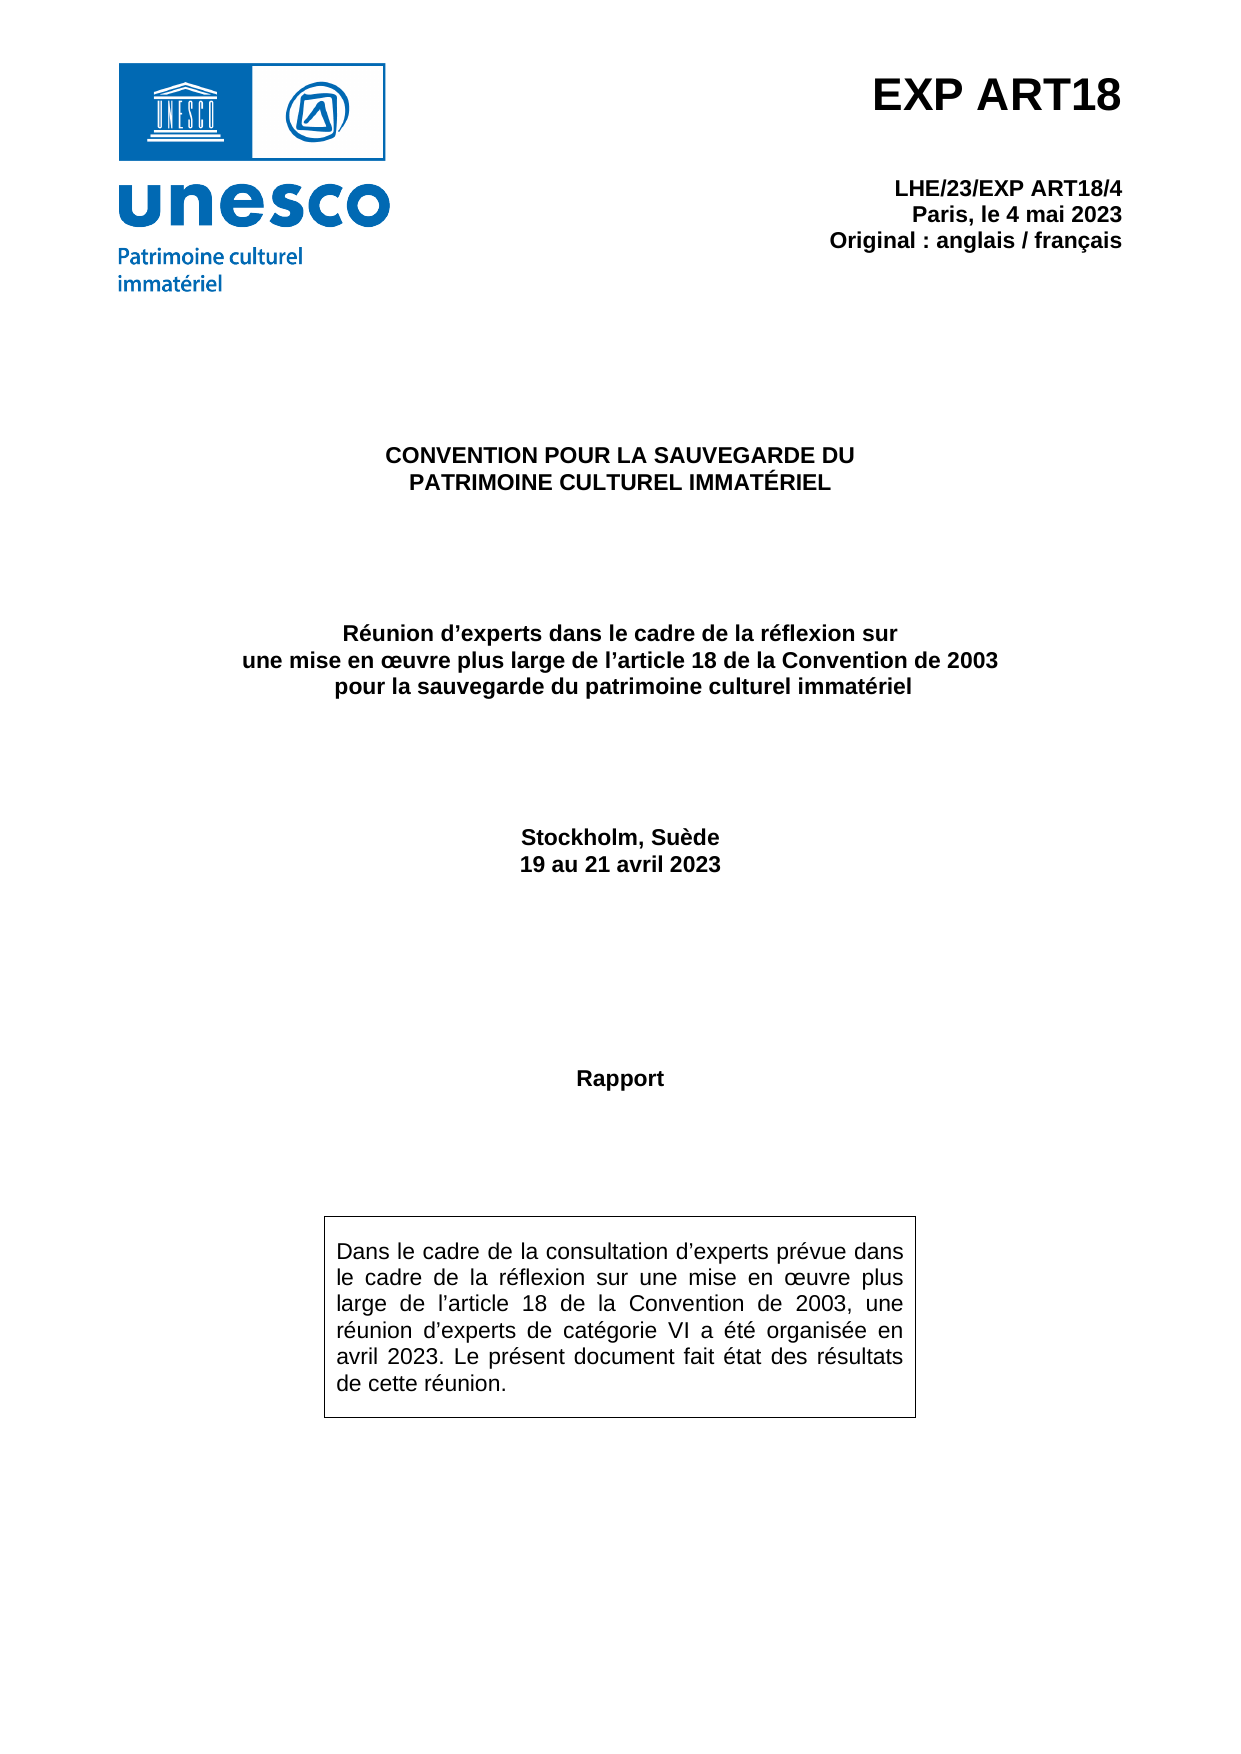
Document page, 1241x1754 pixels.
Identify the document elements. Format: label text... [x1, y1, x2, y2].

text Rapport [118, 1064, 1122, 1091]
table_header Dans le cadre de la consultation d’experts prévue dans le cadre de la réflexion sur une mise en œuvre plus large de l’article 18 de la Convention de 2003, une réunion d’experts de catégorie VI a été organisée en avril 2023. Le présent document fait état des résultats de cette réunion. [325, 1217, 915, 1417]
text une mise en œuvre plus large de l’article 18 de la Convention de 2003 [118, 647, 1122, 673]
text pour la sauvegarde du patrimoine culturel immatériel [118, 673, 1122, 699]
text Réunion d’experts dans le cadre de la réflexion sur [118, 620, 1122, 647]
picture [118, 63, 390, 292]
text CONVENTION POUR LA SAUVEGARDE DU PATRIMOINE CULTUREL IMMATÉRIEL [118, 442, 1122, 495]
text 19 au 21 avril 2023 [118, 851, 1122, 877]
text Stockholm, Suède [118, 824, 1122, 851]
